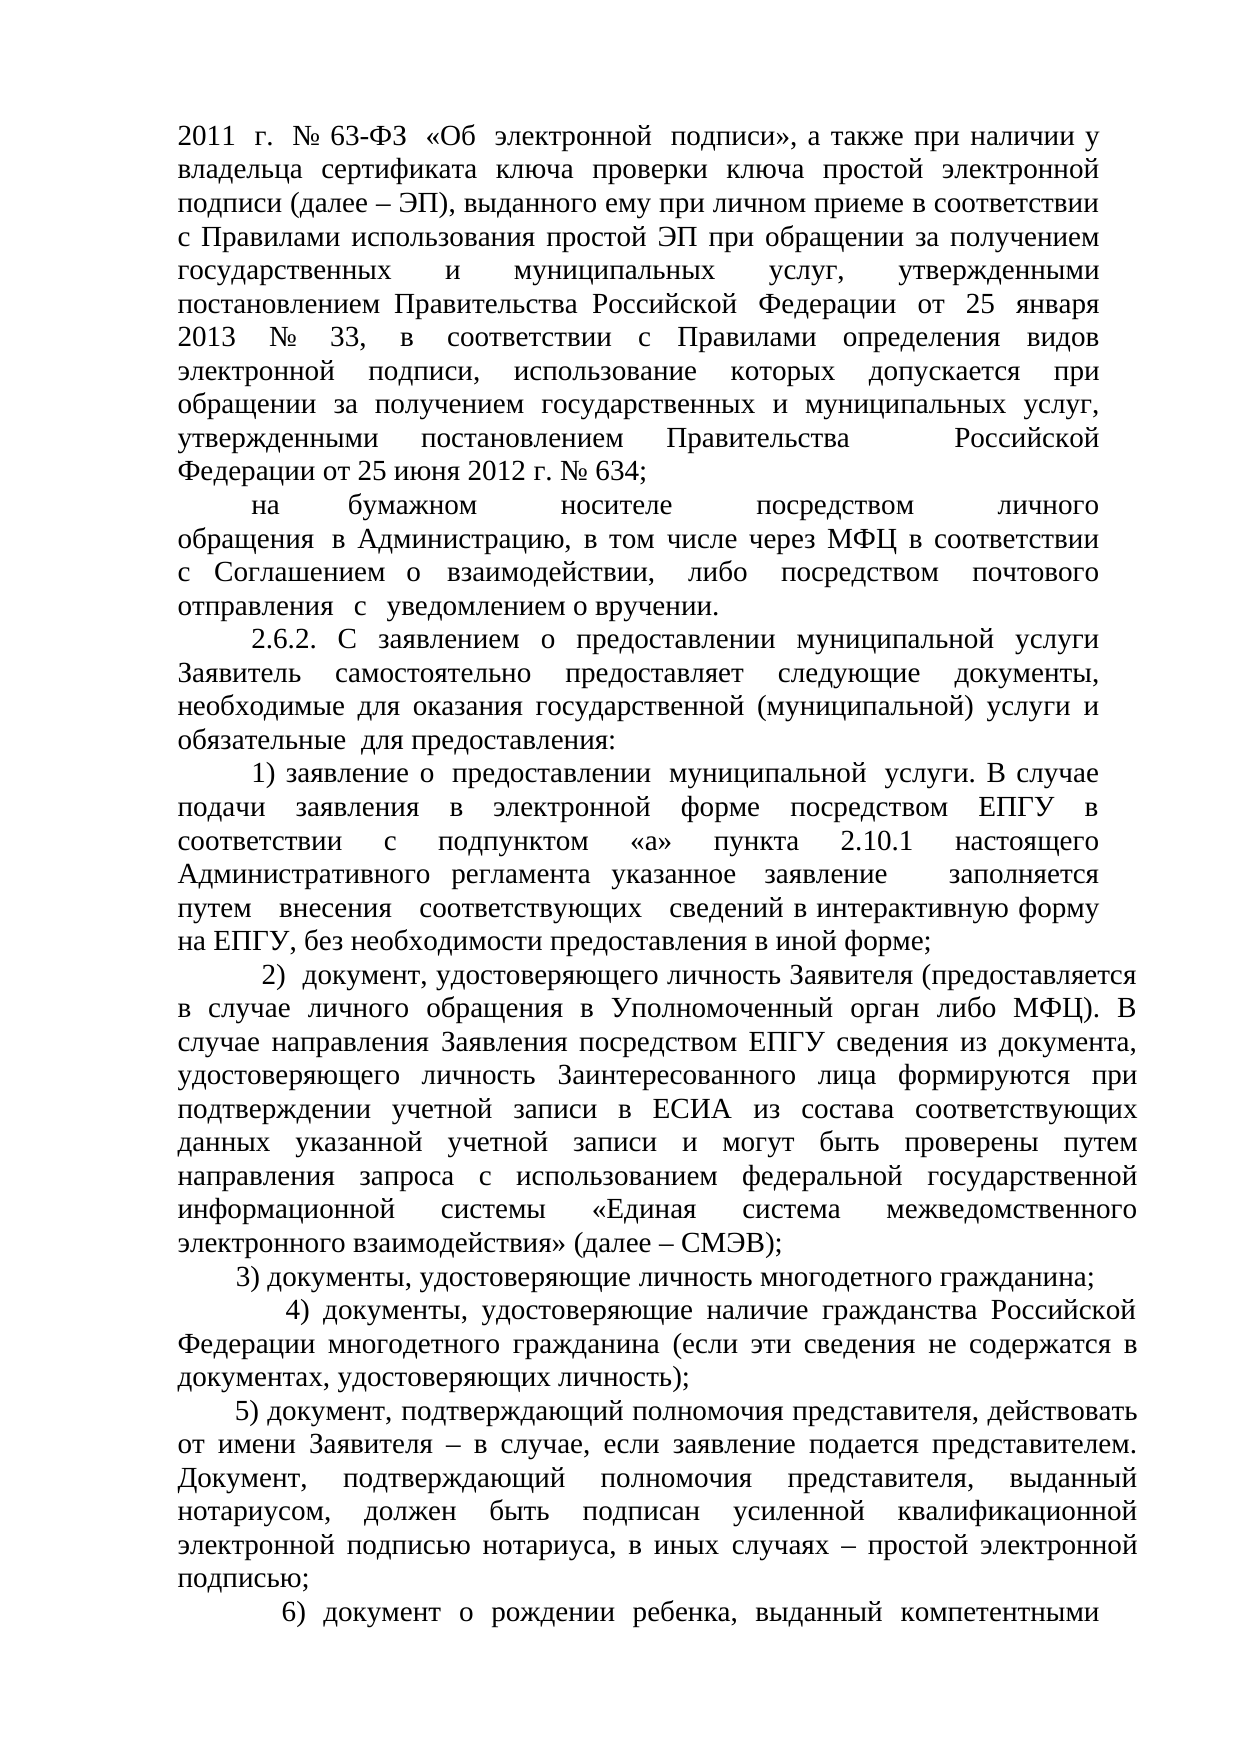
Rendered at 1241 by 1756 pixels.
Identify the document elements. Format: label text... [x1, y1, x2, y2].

text 2.6.2. С заявлением о предоставлении муниципальной услуги Заявитель самостоятельно предоставляет следующие документы, необходимые для оказания государственной (муниципальной) услуги и обязательные для предоставления: [177, 621, 1099, 756]
text 2) документ, удостоверяющего личность Заявителя (предоставляется в случае личного обращения в Уполномоченный орган либо МФЦ). В случае направления Заявления посредством ЕПГУ сведения из документа, удостоверяющего личность Заинтересованного лица формируются при подтверждении учетной записи в ЕСИА из состава соответствующих данных указанной учетной записи и могут быть проверены путем направления запроса с использованием федеральной государственной информационной системы «Единая система межведомственного электронного взаимодействия» (далее – СМЭВ); [177, 957, 1138, 1259]
text на бумажном носителе посредством личного обращения в Администрацию, в том числе через МФЦ в соответствии с Соглашением о взаимодействии, либо посредством почтового отправления с уведомлением о вручении. [177, 487, 1099, 621]
text 4) документы, удостоверяющие наличие гражданства Российской Федерации многодетного гражданина (если эти сведения не содержатся в документах, удостоверяющих личность); [177, 1292, 1138, 1393]
text 5) документ, подтверждающий полномочия представителя, действовать от имени Заявителя – в случае, если заявление подается представителем. Документ, подтверждающий полномочия представителя, выданный нотариусом, должен быть подписан усиленной квалификационной электронной подписью нотариуса, в иных случаях – простой электронной подписью; [177, 1393, 1138, 1594]
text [177, 1594, 1099, 1628]
text 3) документы, удостоверяющие личность многодетного гражданина; [177, 1259, 1138, 1292]
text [177, 118, 1099, 487]
text 1) заявление о предоставлении муниципальной услуги. В случае подачи заявления в электронной форме посредством ЕПГУ в соответствии с подпунктом «а» пункта 2.10.1 настоящего Административного регламента указанное заявление заполняется путем внесения соответствующих сведений в интерактивную форму на ЕПГУ, без необходимости предоставления в иной форме; [177, 756, 1099, 957]
